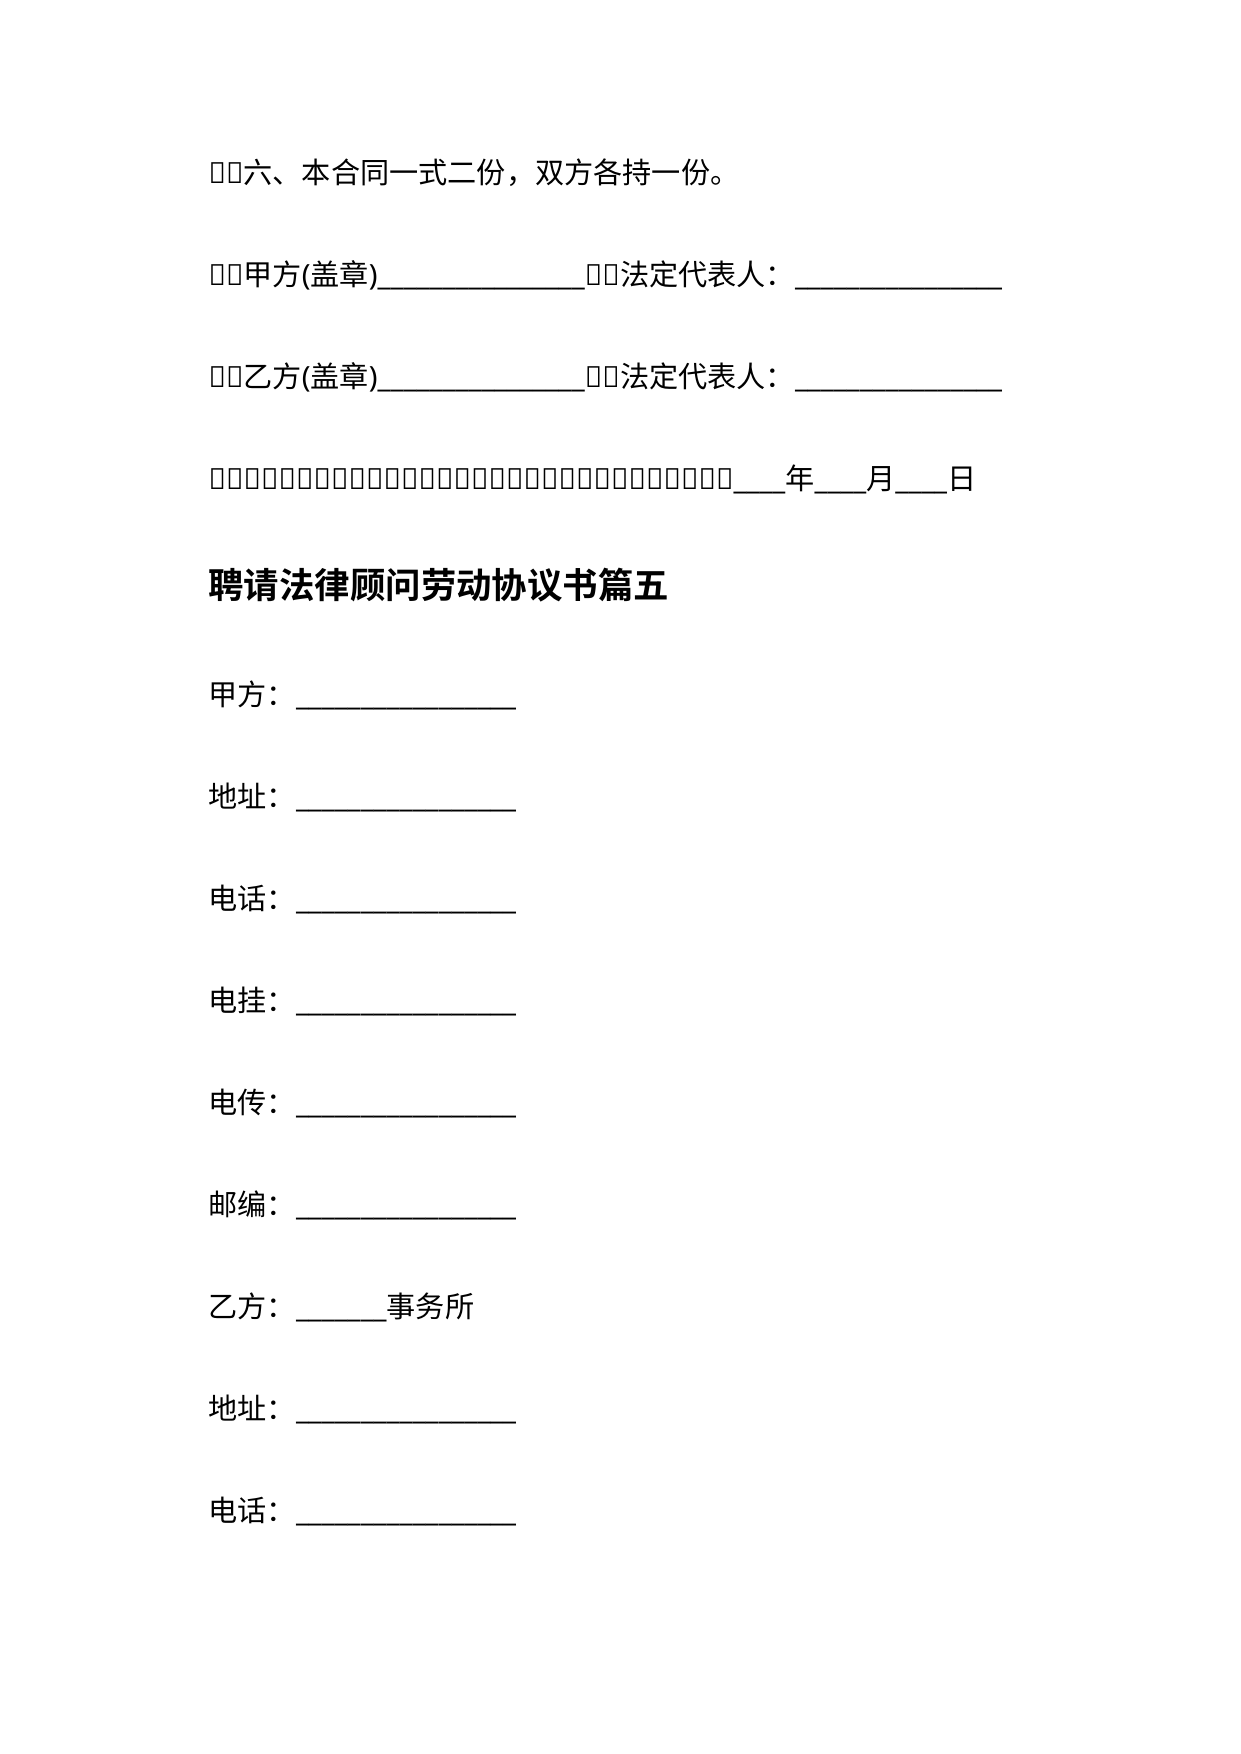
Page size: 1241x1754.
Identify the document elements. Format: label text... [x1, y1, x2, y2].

text 甲方：_________________ [150, 671, 1090, 714]
text ____年____月____日 [150, 456, 1090, 498]
text 地址：_________________ [150, 1385, 1090, 1428]
text 电传：_________________ [150, 1079, 1090, 1122]
text 电话：_________________ [150, 875, 1090, 918]
text 聘请法律顾问劳动协议书篇五 [150, 558, 1090, 609]
text 电话：_________________ [150, 1487, 1090, 1529]
text 乙方：_______事务所 [150, 1283, 1090, 1326]
text 六、本合同一式二份，双方各持一份。 [150, 150, 1090, 192]
text 甲方(盖章)________________法定代表人：________________ [150, 252, 1090, 294]
text 乙方(盖章)________________法定代表人：________________ [150, 354, 1090, 396]
text 电挂：_________________ [150, 977, 1090, 1020]
text 地址：_________________ [150, 773, 1090, 816]
text 邮编：_________________ [150, 1181, 1090, 1224]
